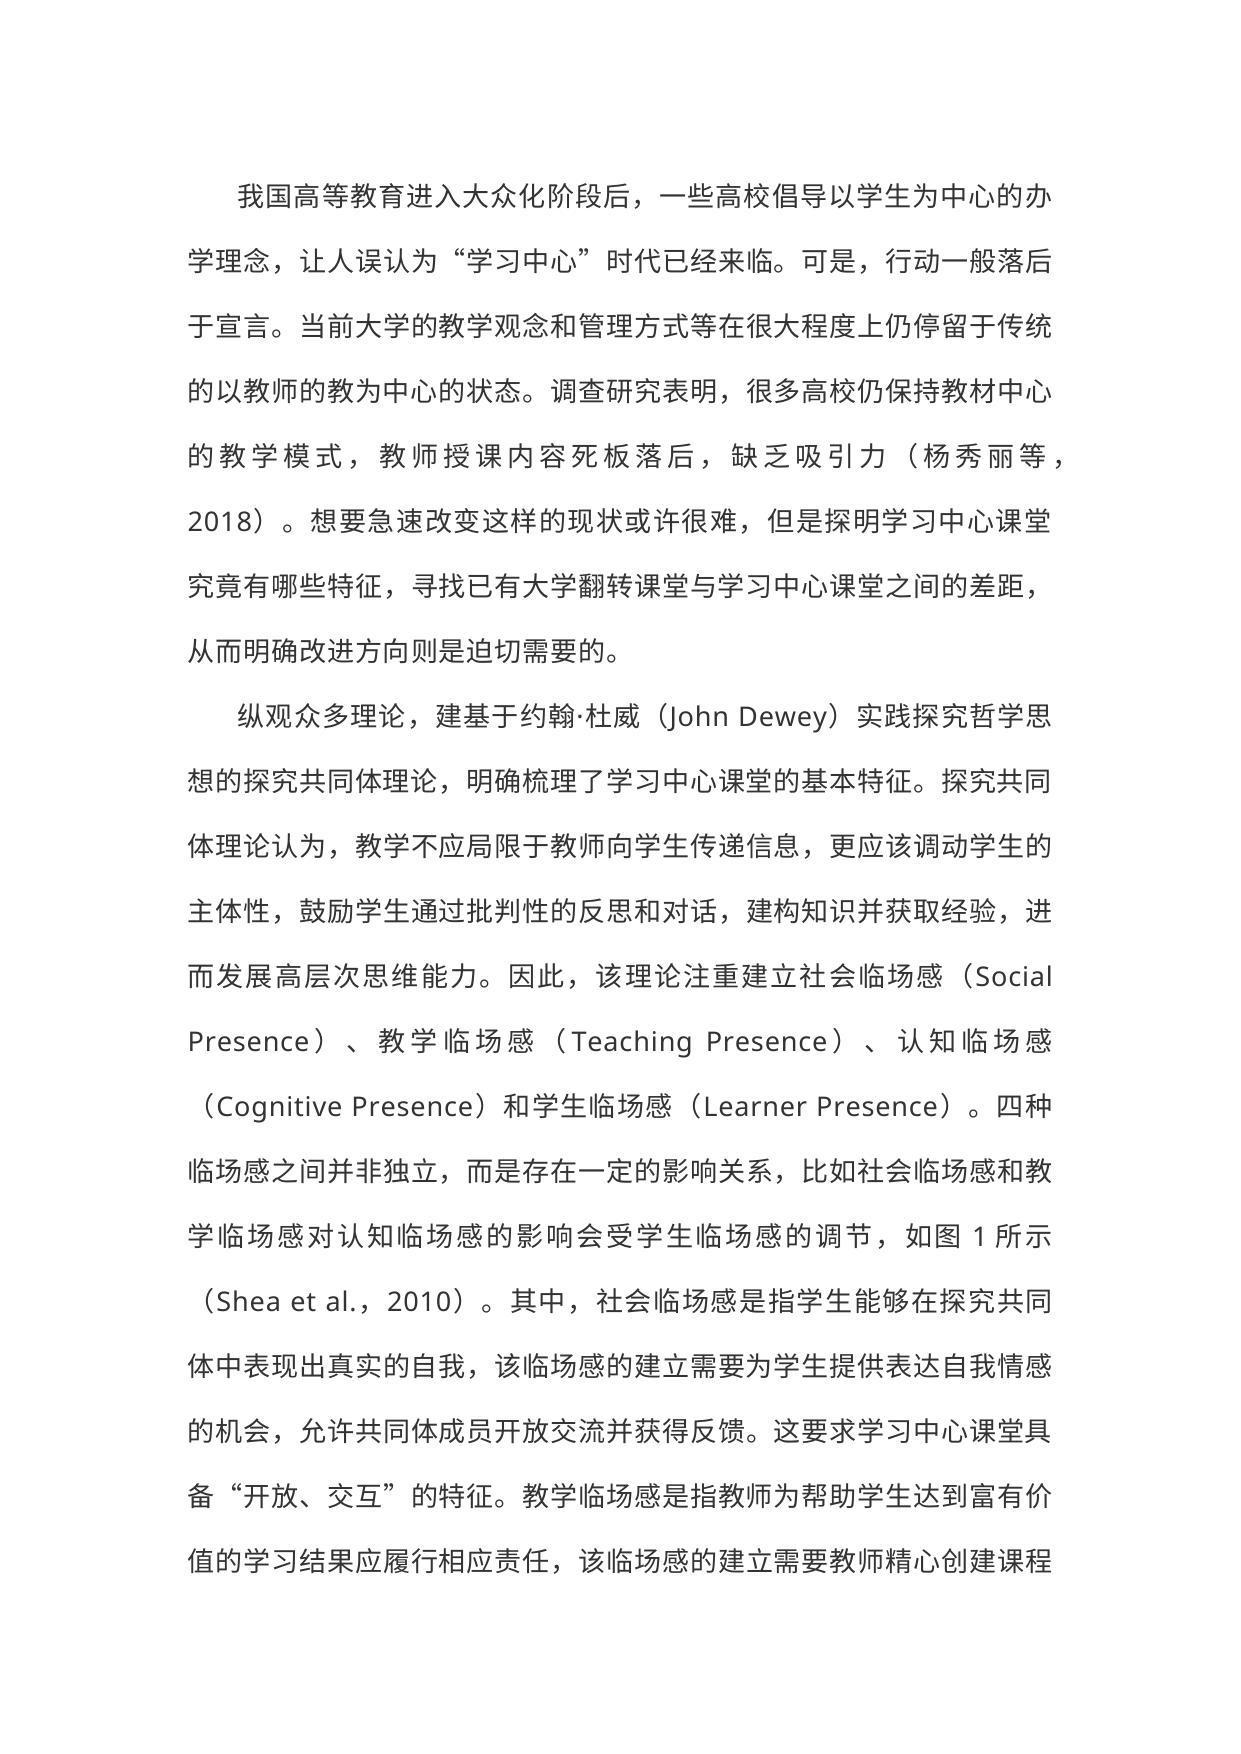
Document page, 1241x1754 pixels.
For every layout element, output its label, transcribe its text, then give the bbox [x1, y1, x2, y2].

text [187, 682, 1053, 1592]
text 我国高等教育进入大众化阶段后，一些高校倡导以学生为中心的办学理念，让人误认为“学习中心”时代已经来临。可是，行动一般落后于宣言。当前大学的教学观念和管理方式等在很大程度上仍停留于传统的以教师的教为中心的状态。调查研究表明，很多高校仍保持教材中心的教学模式，教师授课内容死板落后，缺乏吸引力（杨秀丽等，2018）。想要急速改变这样的现状或许很难，但是探明学习中心课堂究竟有哪些特征，寻找已有大学翻转课堂与学习中心课堂之间的差距，从而明确改进方向则是迫切需要的。 [187, 162, 1053, 682]
